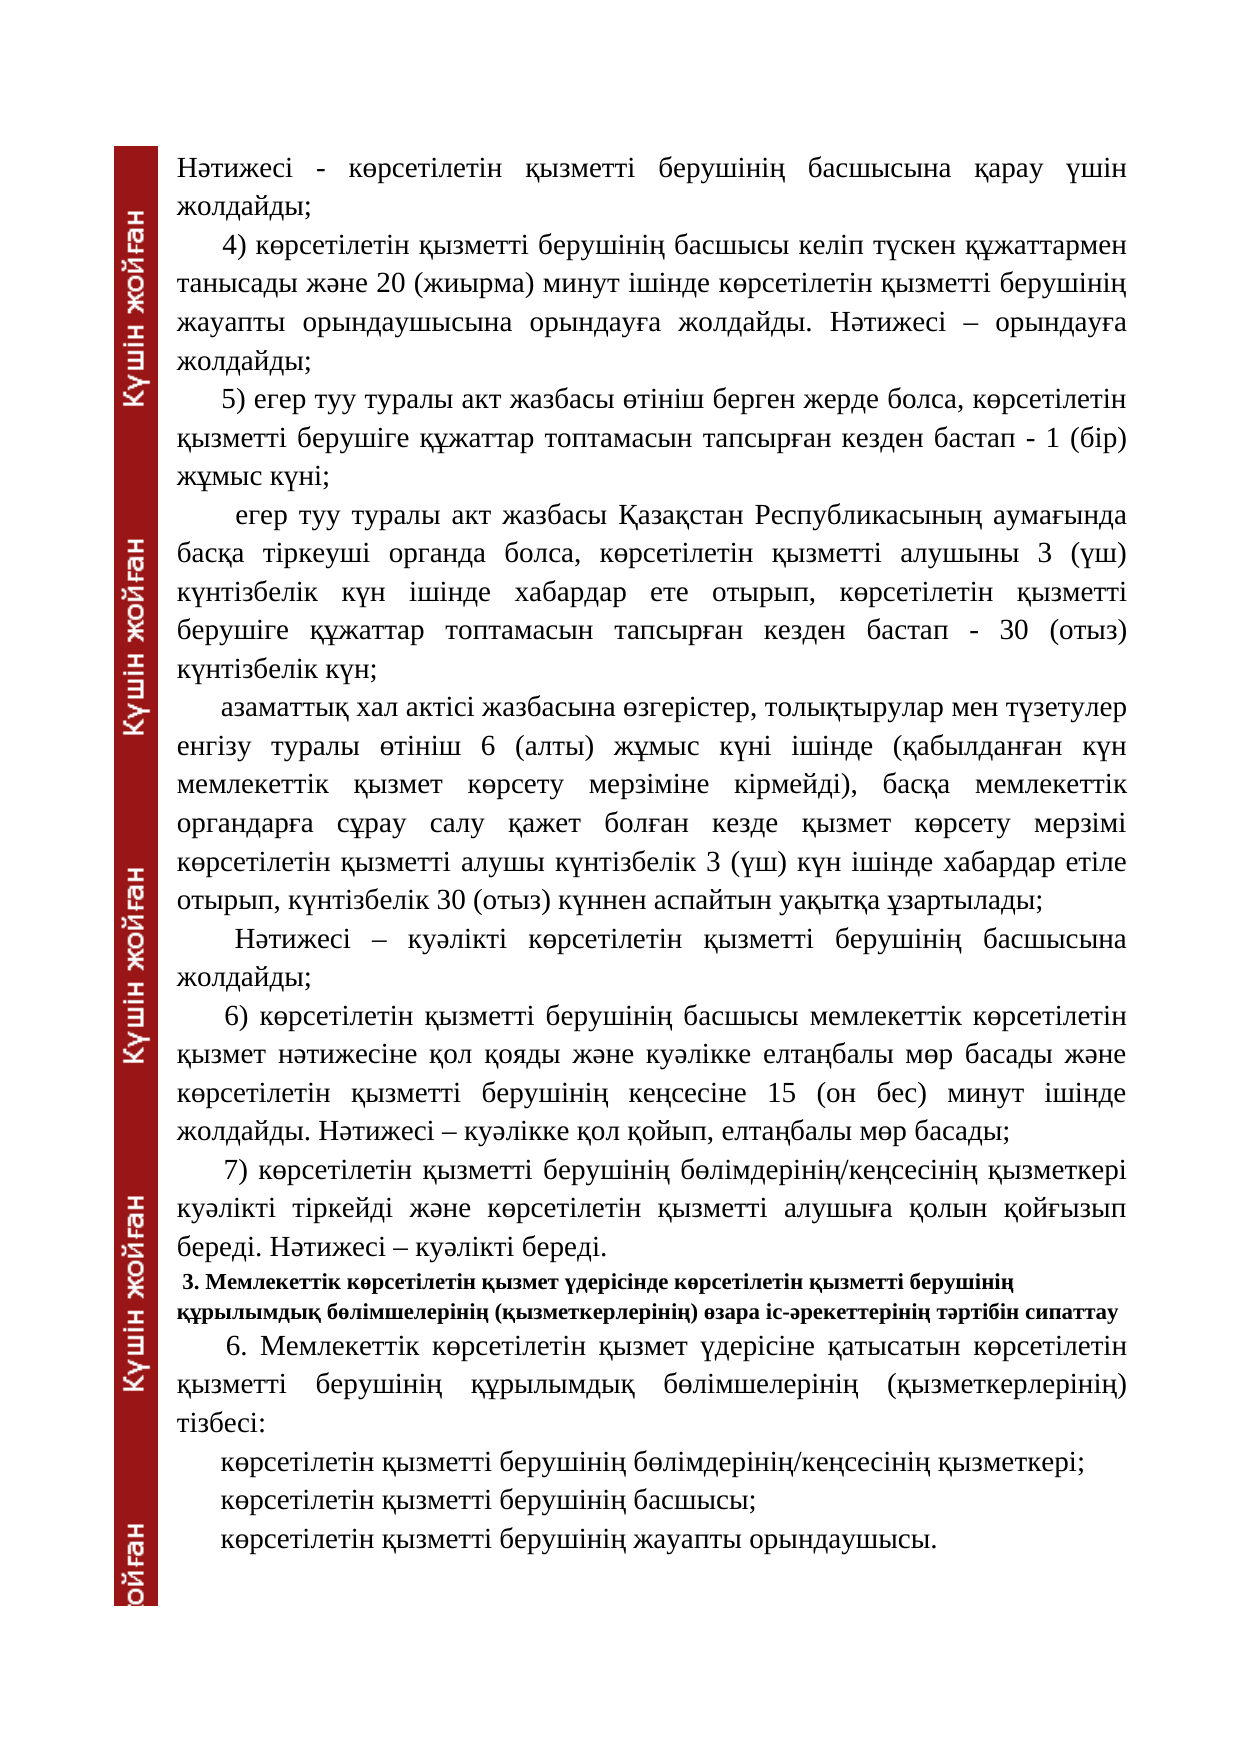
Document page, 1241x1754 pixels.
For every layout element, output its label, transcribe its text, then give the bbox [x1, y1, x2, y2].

picture [114, 1439, 158, 1444]
picture [114, 1477, 158, 1482]
picture [114, 1147, 158, 1152]
text көрсетілетін қызметті берушінің басшысы; [112, 1482, 1128, 1516]
text 5) егер туу туралы акт жазбасы өтініш берген жерде болса, көрсетілетін қызметті берушіге құжаттар топтамасын тапсырған кезден бастап - 1 (бір) жұмыс күні; [112, 381, 1128, 492]
text көрсетілетін қызметті берушінің бөлімдерінің/кеңсесінің қызметкері; [112, 1444, 1128, 1477]
text 6) көрсетілетін қызметті берушінің басшысы мемлекеттік көрсетілетін қызмет нәтижесіне қол қояды және куәлікке елтаңбалы мөр басады және көрсетілетін қызметті берушінің кеңсесіне 15 (он бес) минут ішінде жолдайды. Нәтижесі – куәлікке қол қойып, елтаңбалы мөр басады; [112, 998, 1128, 1147]
picture [114, 146, 158, 150]
text егер туу туралы акт жазбасы Қазақстан Республикасының аумағында басқа тіркеуші органда болса, көрсетілетін қызметті алушыны 3 (үш) күнтізбелік күн ішінде хабардар ете отырып, көрсетілетін қызметті берушіге құжаттар топтамасын тапсырған кезден бастап - 30 (отыз) күнтізбелік күн; [112, 497, 1128, 684]
text азаматтық хал актісі жазбасына өзгерістер, толықтырулар мен түзетулер енгізу туралы өтініш 6 (алты) жұмыс күні ішінде (қабылданған күн мемлекеттік қызмет көрсету мерзіміне кірмейді), басқа мемлекеттік органдарға сұрау салу қажет болған кезде қызмет көрсету мерзімі көрсетілетін қызметті алушы күнтізбелік 3 (үш) күн ішінде хабардар етіле отырып, күнтiзбелiк 30 (отыз) күннен аспайтын уақытқа ұзартылады; [112, 689, 1128, 916]
text 4) көрсетілетін қызметті берушінің басшысы келіп түскен құжаттармен танысады және 20 (жиырма) минут ішінде көрсетілетін қызметті берушінің жауапты орындаушысына орындауға жолдайды. Нәтижесі – орындауға жолдайды; [112, 227, 1128, 376]
picture [114, 222, 158, 227]
picture [114, 492, 158, 497]
picture [114, 1263, 158, 1268]
picture [114, 684, 158, 689]
text 7) көрсетілетін қызметті берушінің бөлімдерінің/кеңсесінің қызметкері куәлікті тіркейді және көрсетілетін қызметті алушыға қолын қойғызып береді. Нәтижесі – куәлікті береді. [112, 1152, 1128, 1263]
picture [114, 993, 158, 998]
text Нәтижесі – куәлікті көрсетілетін қызметті берушінің басшысына жолдайды; [112, 921, 1128, 993]
picture [114, 1516, 158, 1521]
text көрсетілетін қызметті берушінің жауапты орындаушысы. [112, 1521, 1128, 1554]
picture [114, 376, 158, 381]
picture [114, 1554, 158, 1606]
text 6. Мемлекеттік көрсетілетін қызмет үдерісіне қатысатын көрсетілетін қызметті берушiнiң құрылымдық бөлiмшелерінің (қызметкерлерінің) тiзбесі: [112, 1328, 1128, 1439]
text 3. Мемлекеттiк көрсетілетін қызмет үдерісiнде көрсетiлетiн қызметтi берушiнiң құрылымдық бөлiмшелерiнiң (қызметкерлерiнiң) өзара iс-әрекеттерінің тәртiбiн сипаттау [112, 1268, 1128, 1324]
picture [114, 916, 158, 921]
picture [114, 1324, 158, 1328]
